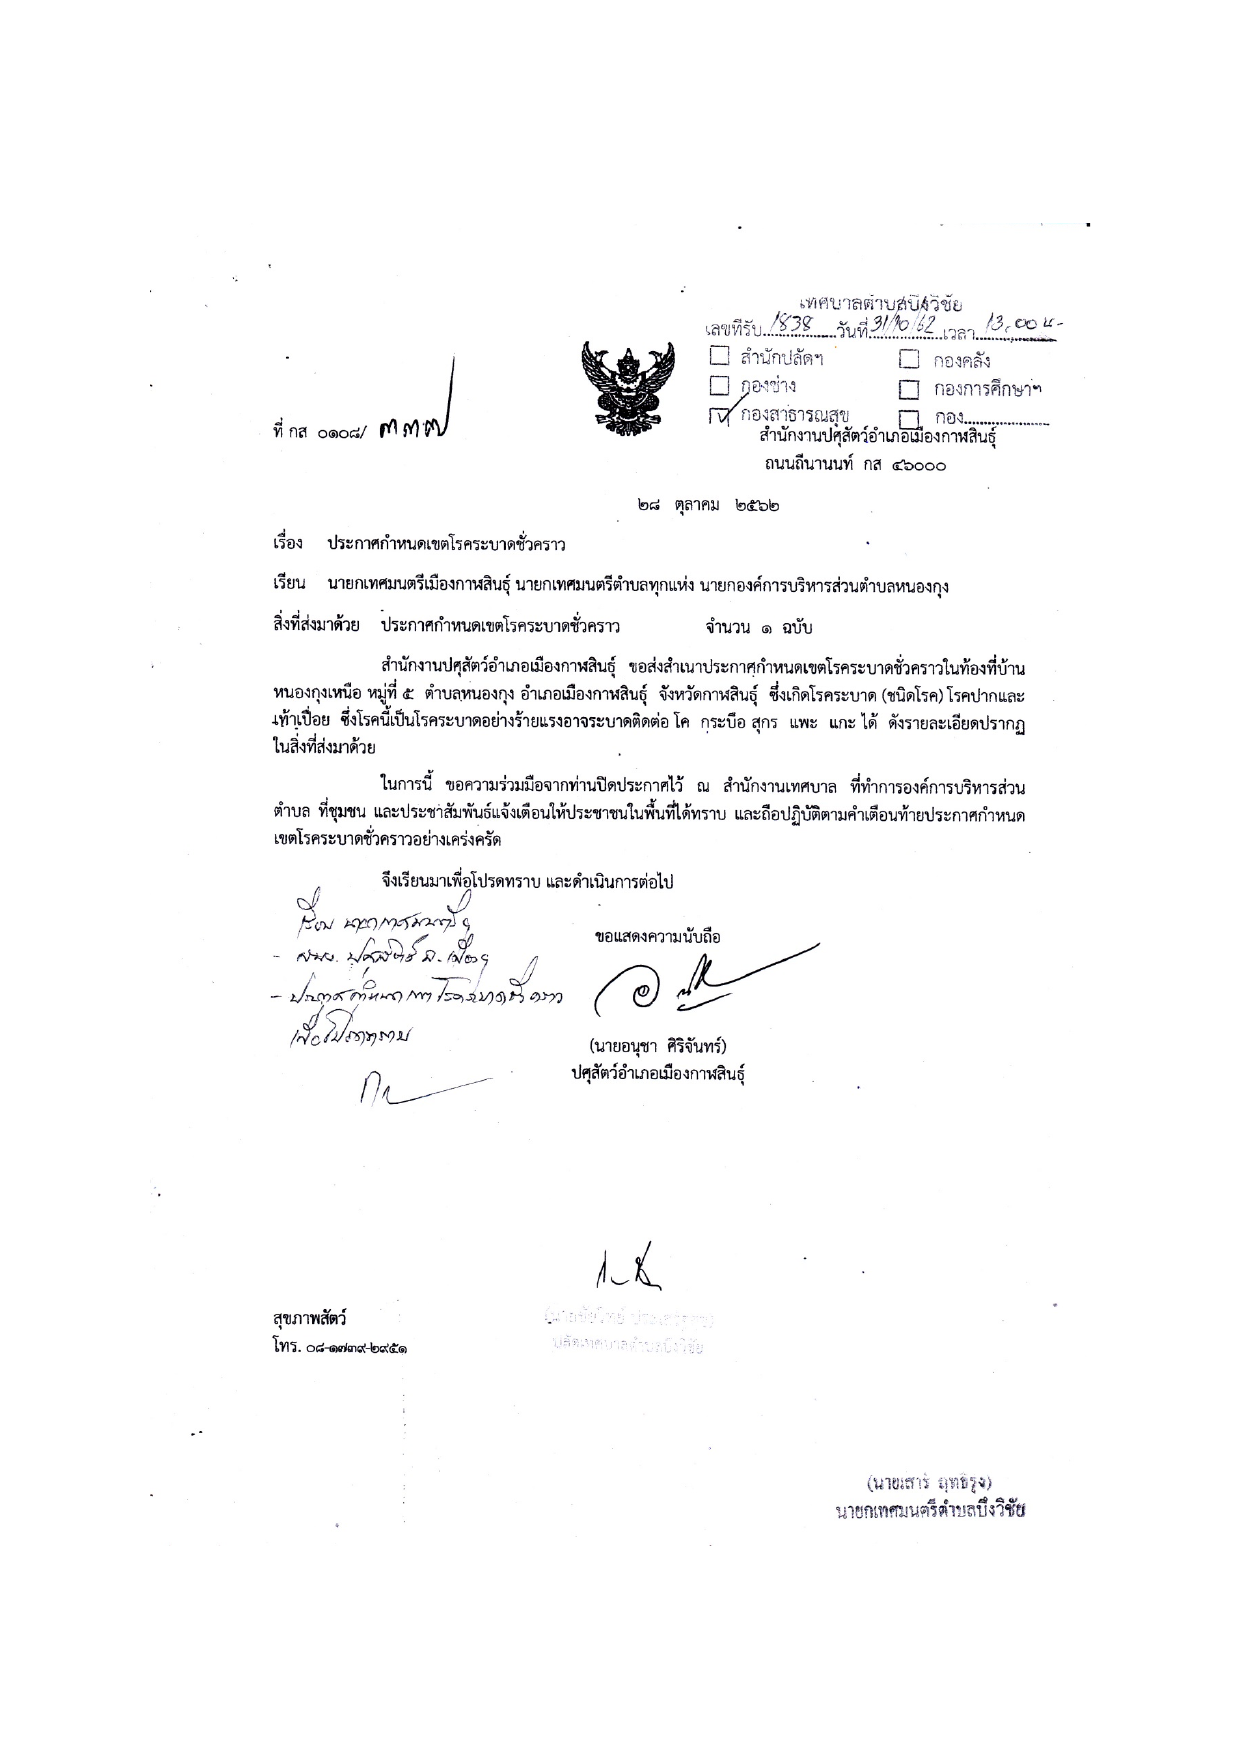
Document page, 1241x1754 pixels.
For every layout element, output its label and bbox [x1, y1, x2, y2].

picture [150, 223, 1091, 1546]
